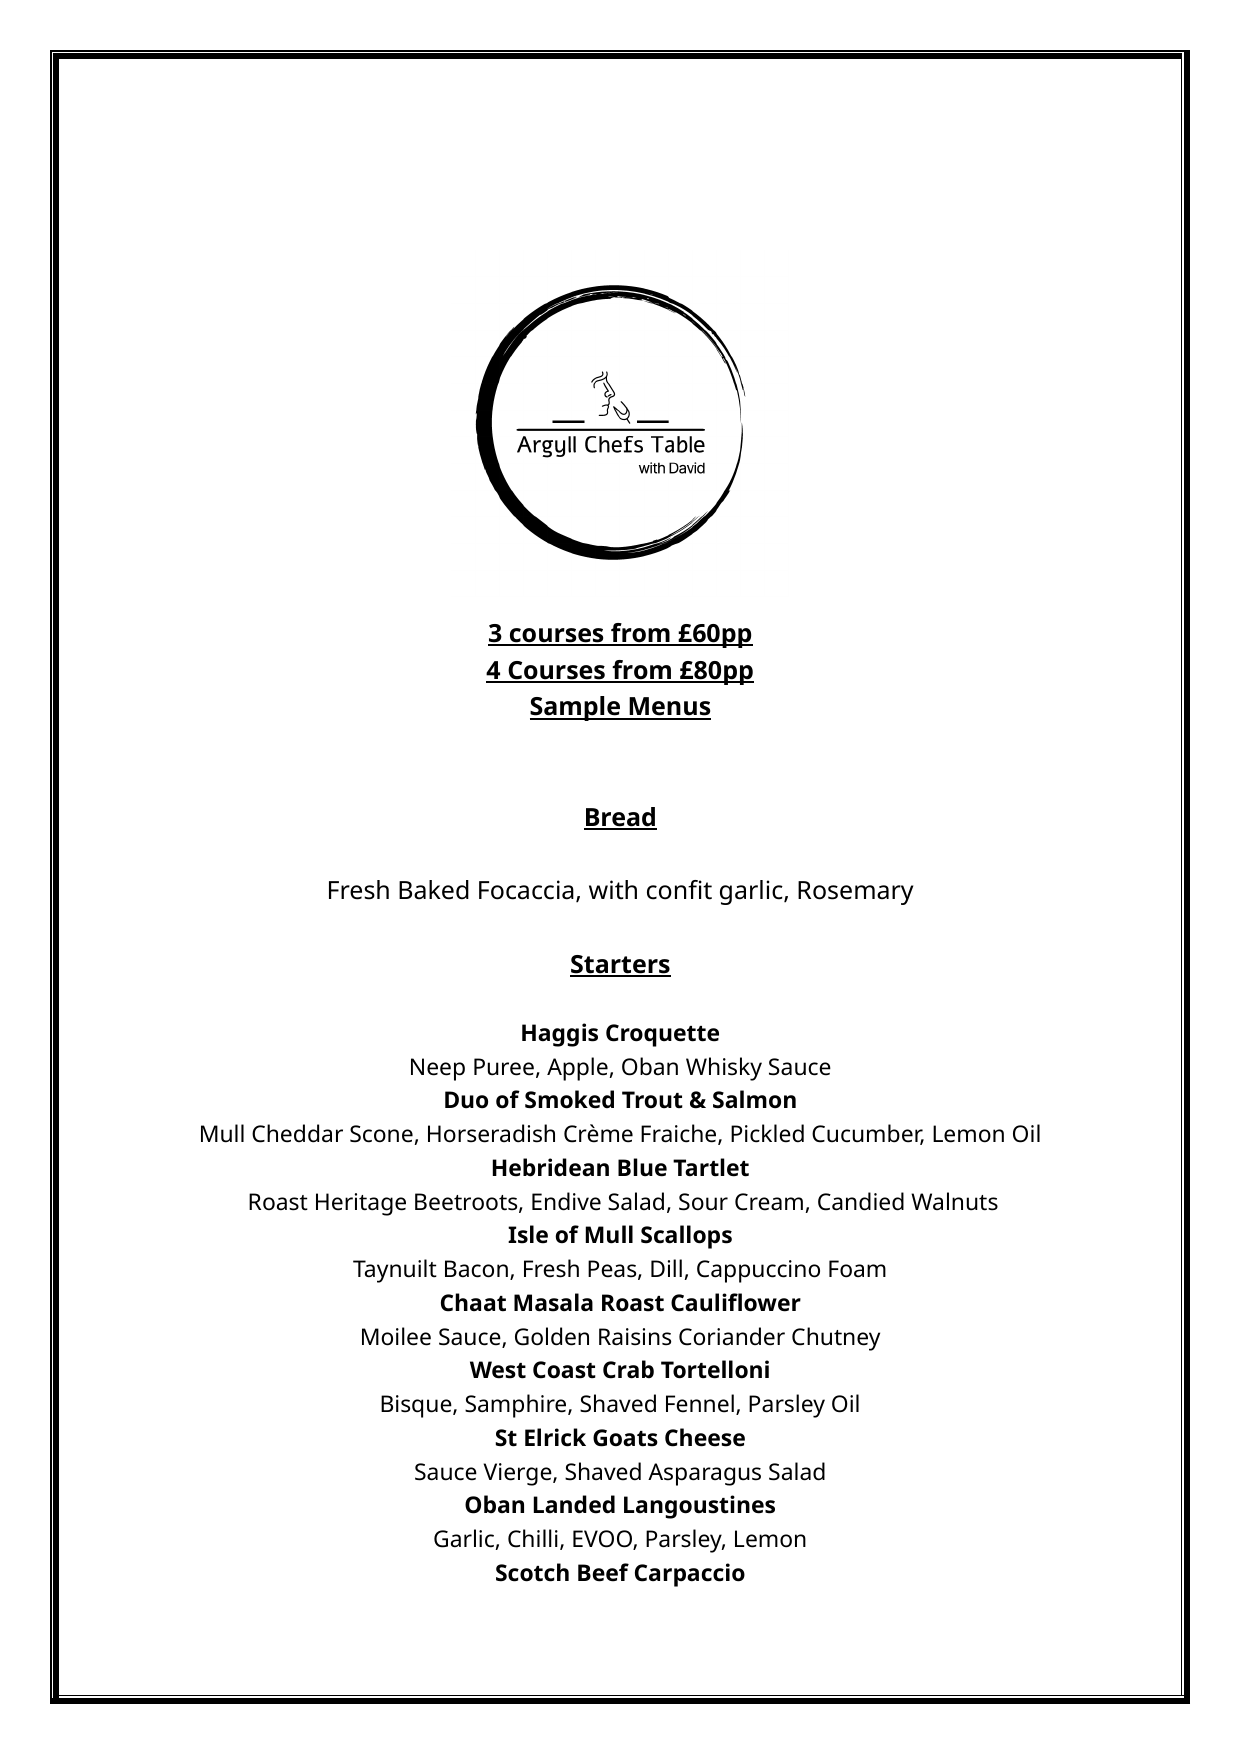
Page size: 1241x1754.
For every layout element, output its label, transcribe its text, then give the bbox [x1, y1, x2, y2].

text Oban Landed Langoustines [150, 1489, 1090, 1521]
text West Coast Crab Tortelloni [150, 1354, 1090, 1386]
text Bisque, Samphire, Shaved Fennel, Parsley Oil [150, 1388, 1090, 1419]
text 3 courses from £60pp [150, 616, 1090, 649]
text Roast Heritage Beetroots, Endive Salad, Sour Cream, Candied Walnuts [150, 1186, 1090, 1217]
text Garlic, Chilli, EVOO, Parsley, Lemon [150, 1523, 1090, 1554]
text Chaat Masala Roast Cauliflower [150, 1287, 1090, 1318]
text Neep Puree, Apple, Oban Whisky Sauce [150, 1051, 1090, 1082]
text 4 Courses from £80pp [150, 652, 1090, 686]
text Sauce Vierge, Shaved Asparagus Salad [150, 1456, 1090, 1487]
text Sample Menus [150, 689, 1090, 723]
text Duo of Smoked Trout & Salmon [150, 1084, 1090, 1116]
text Scotch Beef Carpaccio [150, 1557, 1090, 1588]
text Haggis Croquette [150, 1017, 1090, 1048]
text Starters [150, 946, 1090, 981]
text Fresh Baked Focaccia, with confit garlic, Rosemary [150, 873, 1090, 907]
text Taynuilt Bacon, Fresh Peas, Dill, Cappuccino Foam [150, 1253, 1090, 1284]
text Bread [150, 799, 1090, 833]
picture [451, 250, 789, 597]
text Moilee Sauce, Golden Raisins Coriander Chutney [150, 1321, 1090, 1352]
text Isle of Mull Scallops [150, 1219, 1090, 1251]
text St Elrick Goats Cheese [150, 1422, 1090, 1453]
text Mull Cheddar Scone, Horseradish Crème Fraiche, Pickled Cucumber, Lemon Oil [150, 1118, 1090, 1149]
text Hebridean Blue Tartlet [150, 1152, 1090, 1183]
